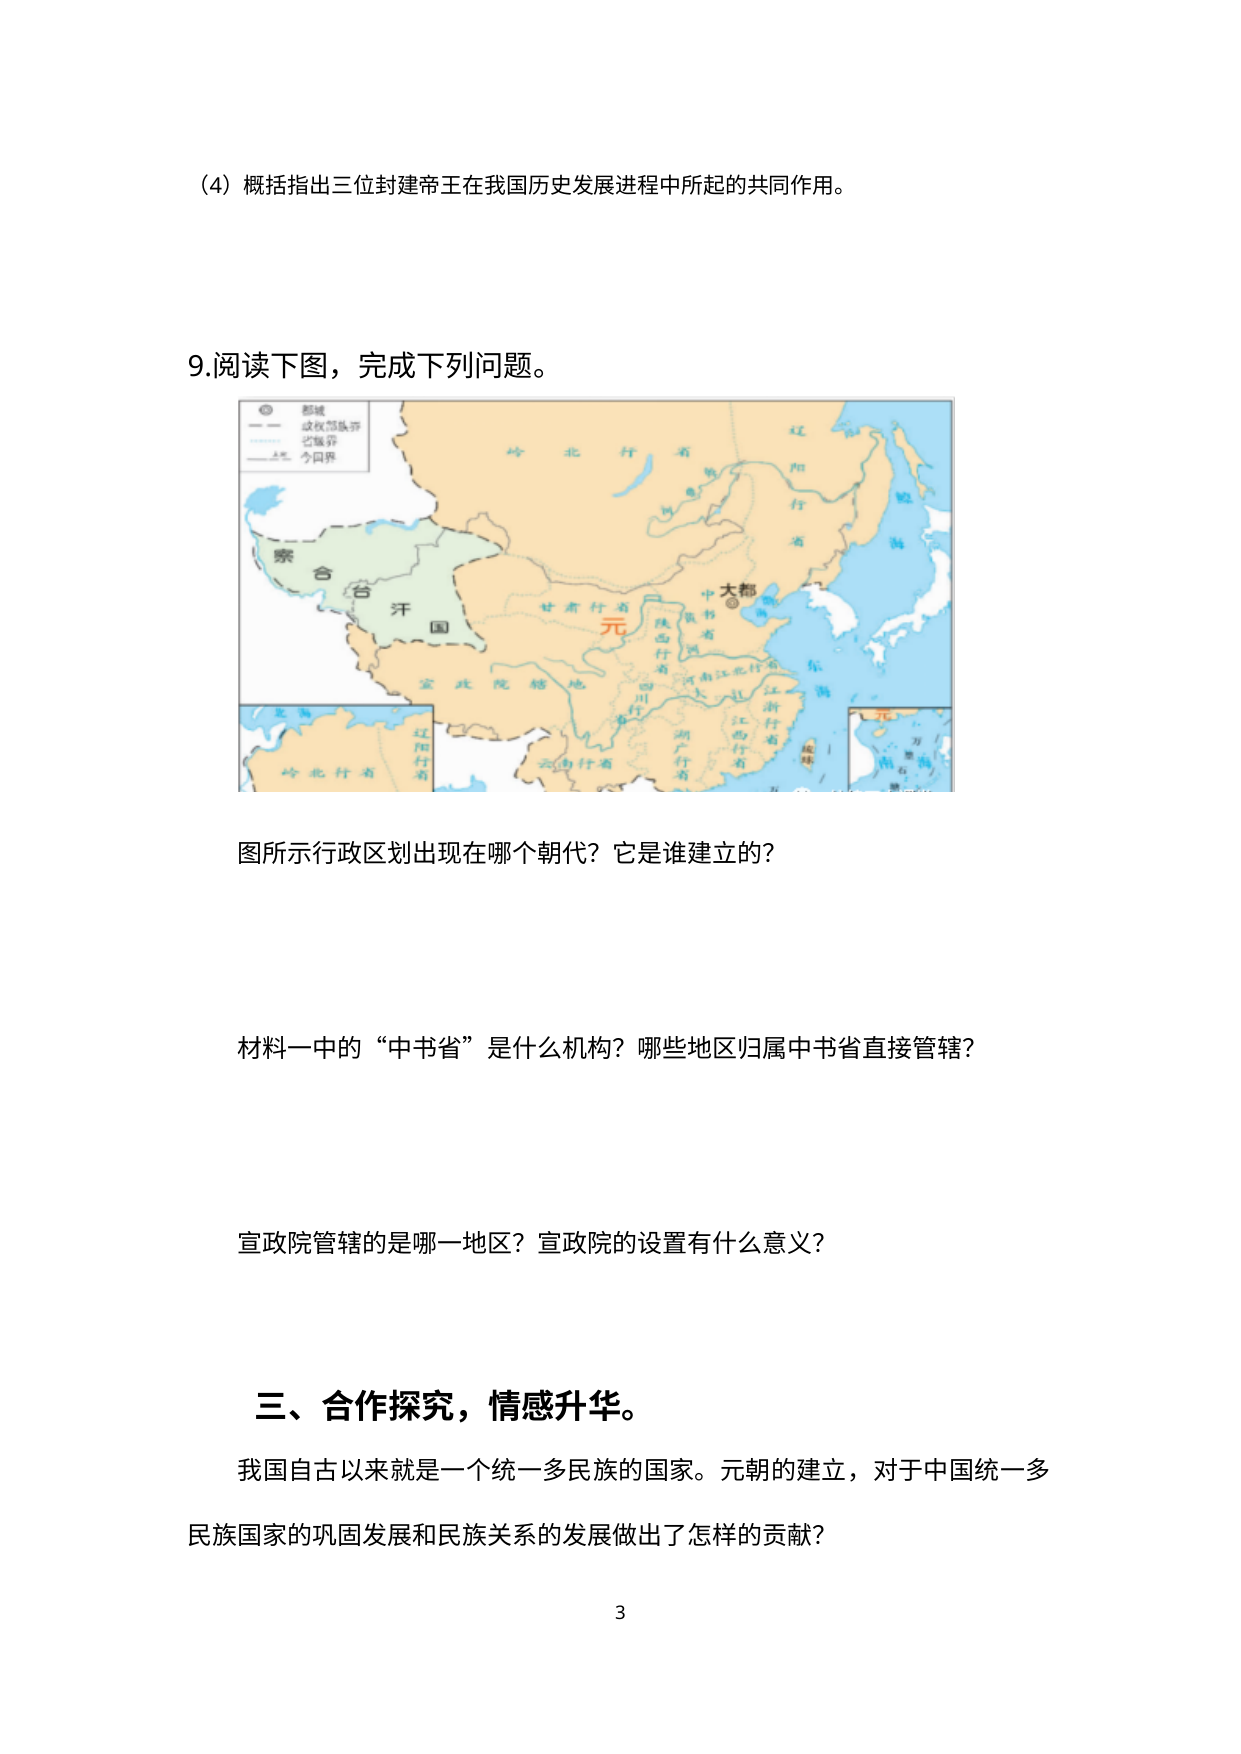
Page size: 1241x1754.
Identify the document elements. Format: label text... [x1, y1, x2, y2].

text （4）概括指出三位封建帝王在我国历史发展进程中所起的共同作用。 [187, 160, 1053, 201]
text 宣政院管辖的是哪一地区？宣政院的设置有什么意义？ [187, 1209, 1053, 1274]
text 我国自古以来就是一个统一多民族的国家。元朝的建立，对于中国统一多民族国家的巩固发展和民族关系的发展做出了怎样的贡献？ [187, 1436, 1053, 1566]
picture [237, 396, 955, 792]
text 图所示行政区划出现在哪个朝代？它是谁建立的？ [187, 819, 1053, 884]
text 三、合作探究，情感升华。 [187, 1371, 1053, 1436]
text 材料一中的“中书省”是什么机构？哪些地区归属中书省直接管辖？ [187, 1014, 1053, 1079]
text 9.阅读下图，完成下列问题。 [187, 331, 1053, 396]
